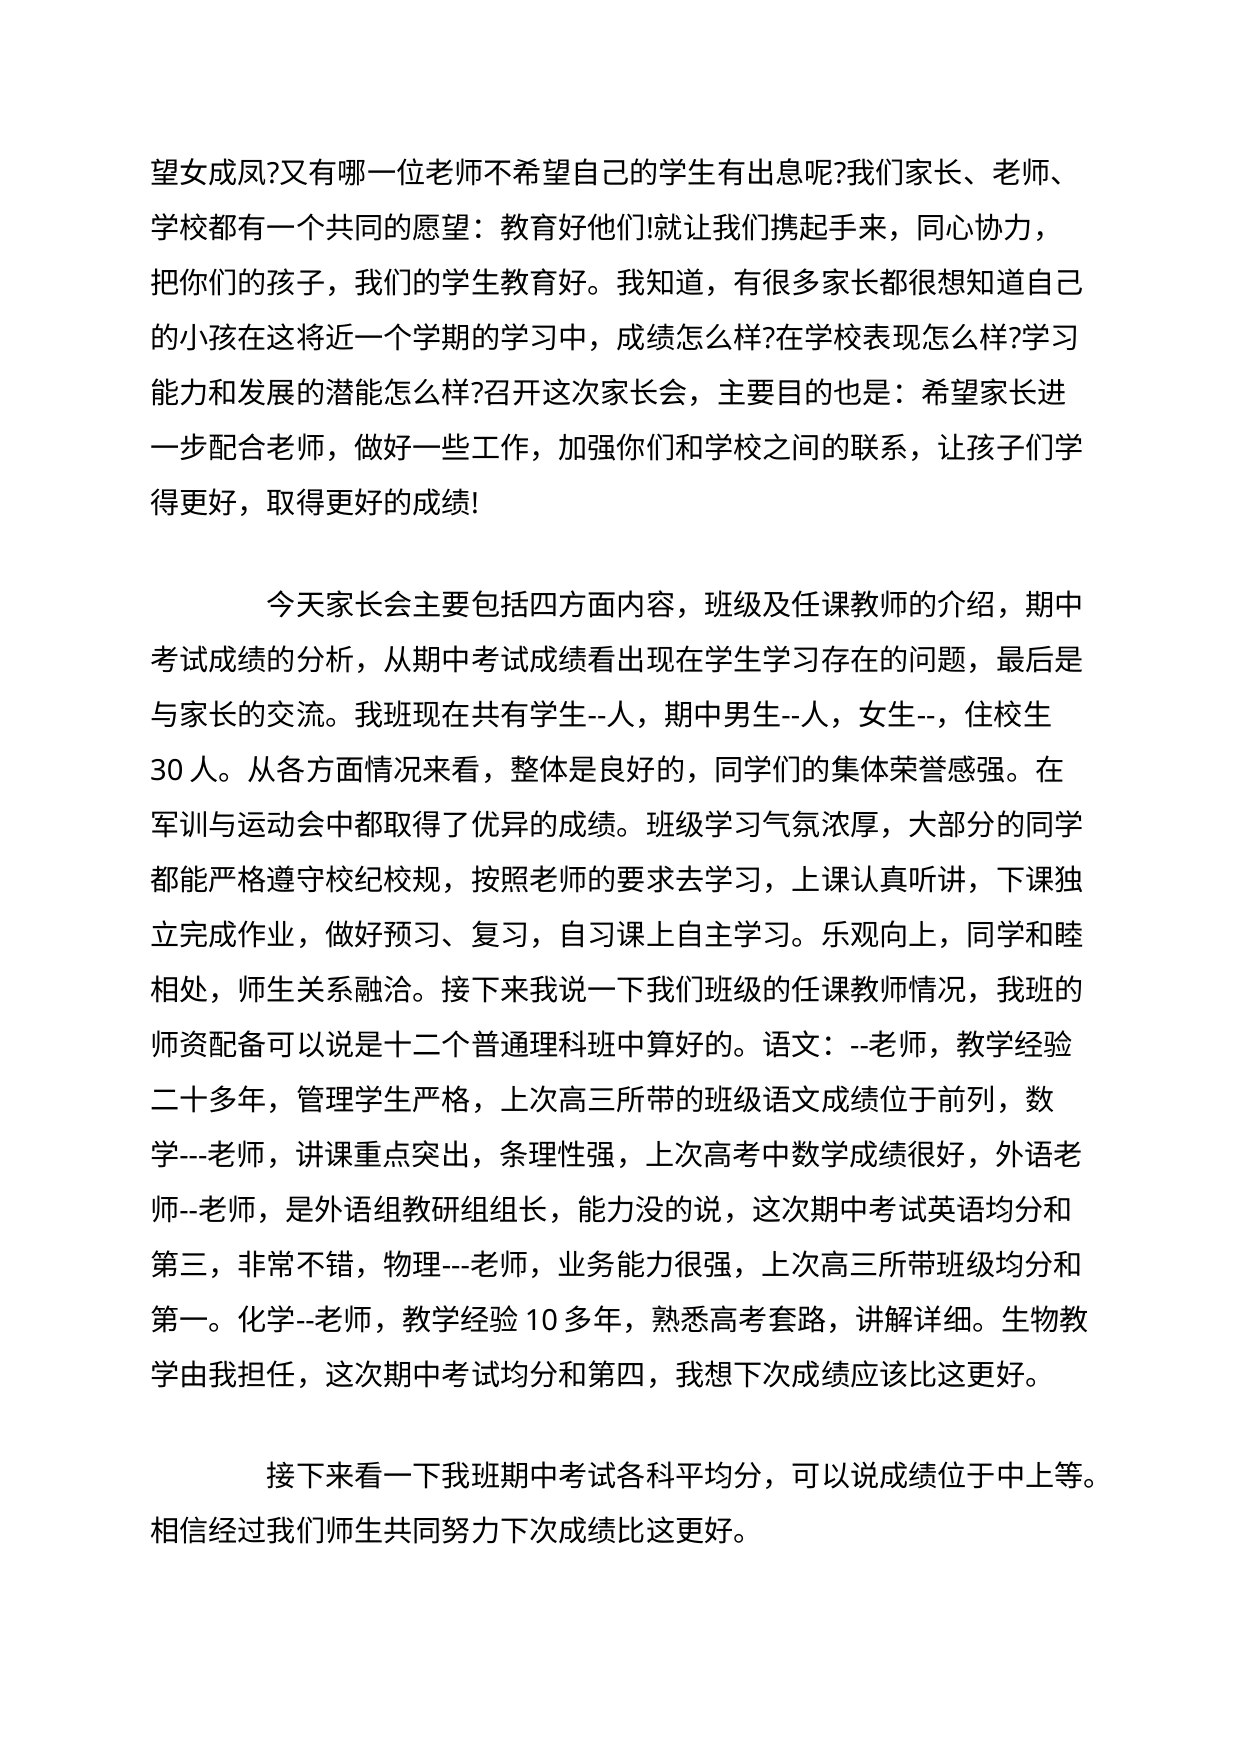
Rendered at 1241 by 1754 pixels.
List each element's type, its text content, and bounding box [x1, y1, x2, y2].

text 今天家长会主要包括四方面内容，班级及任课教师的介绍，期中考试成绩的分析，从期中考试成绩看出现在学生学习存在的问题，最后是与家长的交流。我班现在共有学生--人，期中男生--人，女生--，住校生30人。从各方面情况来看，整体是良好的，同学们的集体荣誉感强。在军训与运动会中都取得了优异的成绩。班级学习气氛浓厚，大部分的同学都能严格遵守校纪校规，按照老师的要求去学习，上课认真听讲，下课独立完成作业，做好预习、复习，自习课上自主学习。乐观向上，同学和睦相处，师生关系融洽。接下来我说一下我们班级的任课教师情况，我班的师资配备可以说是十二个普通理科班中算好的。语文：--老师，教学经验二十多年，管理学生严格，上次高三所带的班级语文成绩位于前列，数学---老师，讲课重点突出，条理性强，上次高考中数学成绩很好，外语老师--老师，是外语组教研组组长，能力没的说，这次期中考试英语均分和第三，非常不错，物理---老师，业务能力很强，上次高三所带班级均分和第一。化学--老师，教学经验10多年，熟悉高考套路，讲解详细。生物教学由我担任，这次期中考试均分和第四，我想下次成绩应该比这更好。 [150, 582, 1090, 1393]
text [150, 150, 1090, 522]
text 接下来看一下我班期中考试各科平均分，可以说成绩位于中上等。相信经过我们师生共同努力下次成绩比这更好。 [150, 1453, 1090, 1550]
